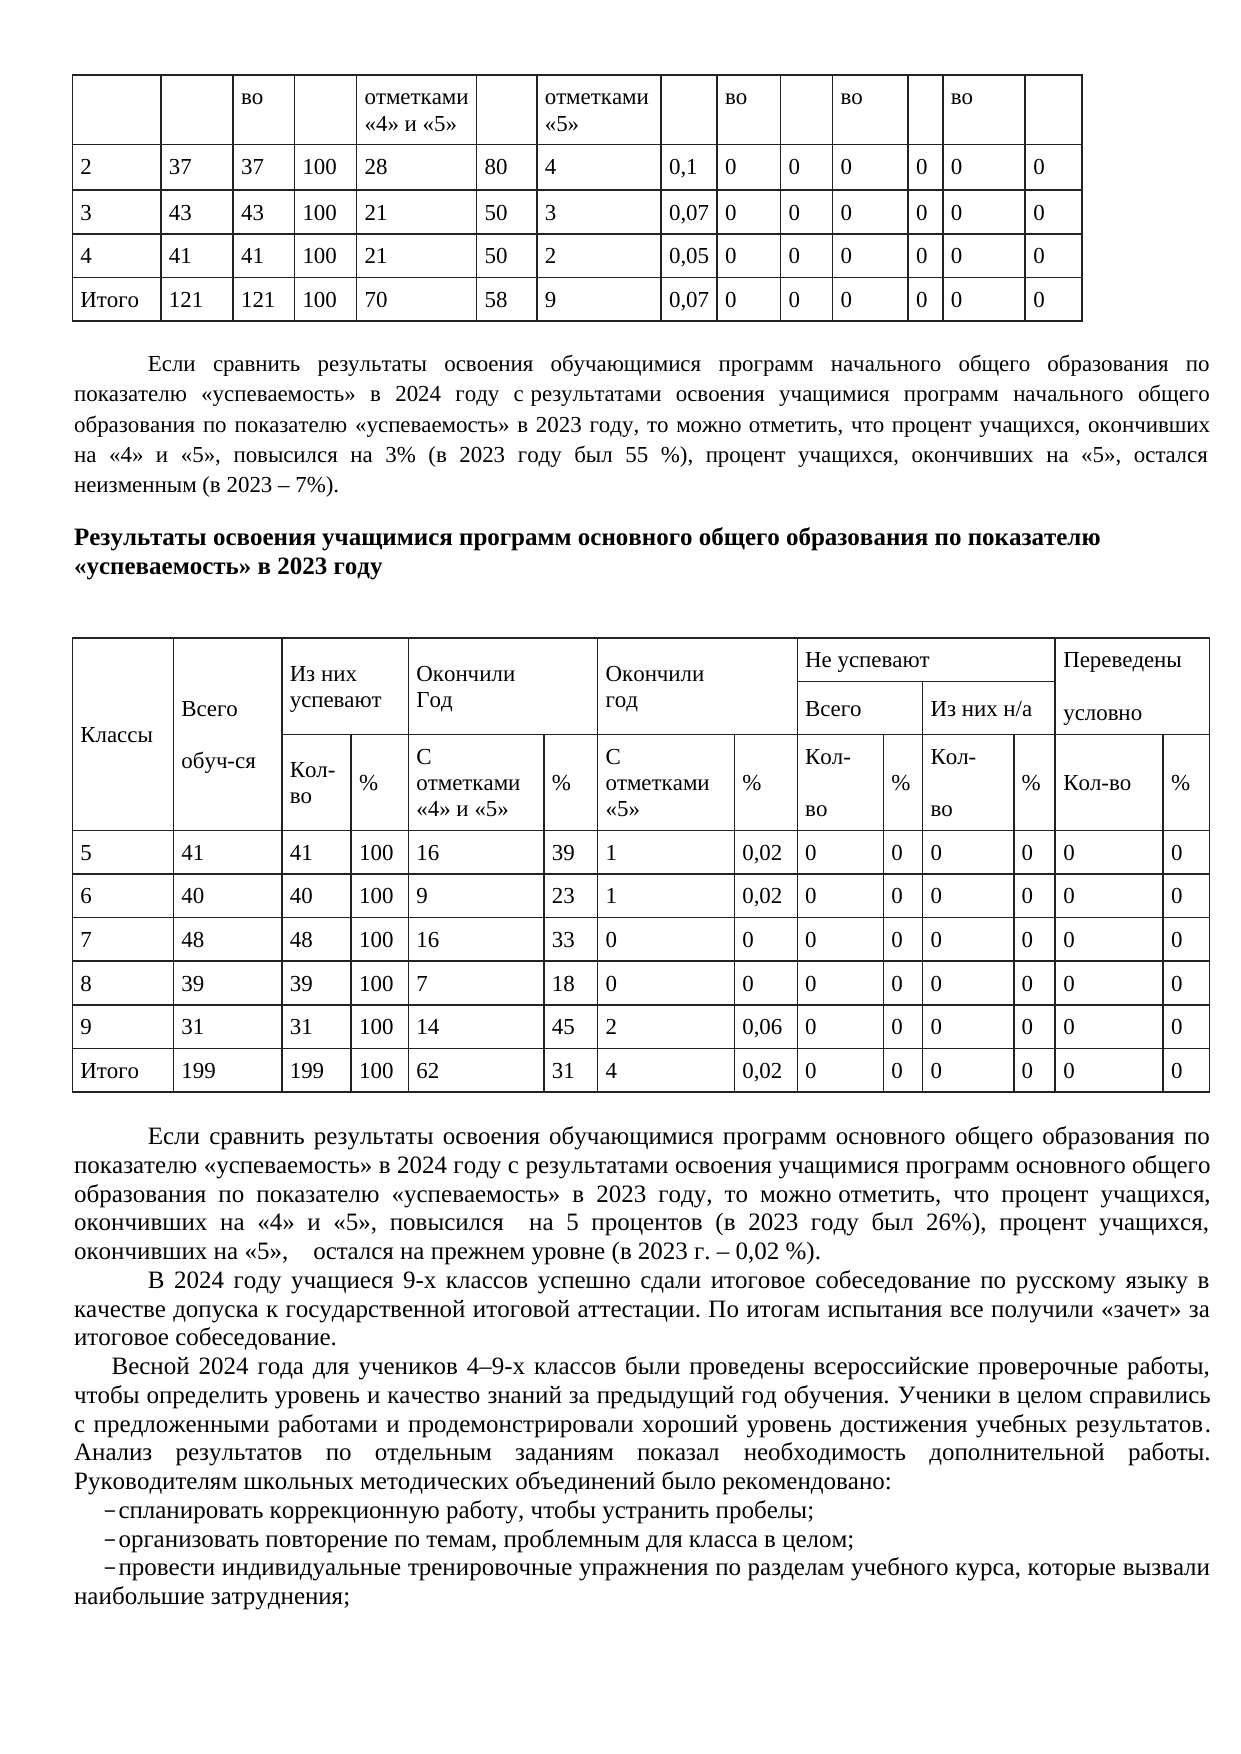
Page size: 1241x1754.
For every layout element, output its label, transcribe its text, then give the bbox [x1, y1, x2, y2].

table_cell 39 [545, 831, 597, 873]
table_cell 0 [1026, 145, 1081, 189]
table_cell 0 [1056, 1006, 1162, 1047]
table_cell 0 [1015, 1049, 1054, 1091]
table_cell 0 [798, 831, 883, 873]
table_cell 5 [73, 831, 173, 873]
table_cell 8 [73, 962, 173, 1004]
table_cell 41 [174, 831, 281, 873]
table_cell 9 [73, 1006, 173, 1047]
table_cell 100 [352, 918, 408, 960]
text Результаты освоения учащимися программ основного общего образования по показателю «успеваемость» в 2023 году [74, 522, 1211, 580]
text Если сравнить результаты освоения обучающимися программ начального общего образования по показателю «успеваемость» в 2024 году с результатами освоения учащимися программ начального общего образования по показателю «успеваемость» в 2023 году, то можно отметить, что процент учащихся, окончивших на «4» и «5», повысился на 3% (в 2023 году был 55 %), процент учащихся, окончивших на «5», остался неизменным (в 2023 – 7%). [74, 350, 1211, 497]
table_cell 9 [409, 875, 543, 917]
table_cell 40 [174, 875, 281, 917]
table_cell 0 [1164, 1006, 1209, 1047]
table_cell 0 [923, 918, 1013, 960]
table_cell 0 [1056, 918, 1162, 960]
table_cell 0 [1056, 831, 1162, 873]
table_cell 0 [735, 962, 797, 1004]
table_cell 0 [781, 235, 832, 276]
table_cell 0 [1164, 831, 1209, 873]
table_cell 0 [718, 145, 780, 189]
table_header Окончили год [598, 639, 797, 733]
table_header Не успевают [798, 639, 1054, 681]
table_cell 31 [174, 1006, 281, 1047]
table_cell 0 [1015, 962, 1054, 1004]
table_cell 0 [923, 1049, 1013, 1091]
table_cell Кол- во [923, 735, 1013, 830]
table_cell 4 [73, 235, 160, 276]
table_cell 0 [1015, 875, 1054, 917]
table_cell % [909, 76, 942, 144]
table_cell 0 [1015, 918, 1054, 960]
table_cell 2 [538, 235, 660, 276]
table_cell Итого [73, 278, 160, 320]
table_cell 0,02 [735, 1049, 797, 1091]
table_cell 0 [1026, 278, 1081, 320]
table_cell 0 [884, 918, 922, 960]
table_cell 0,06 [735, 1006, 797, 1047]
table_cell 50 [477, 235, 536, 276]
table_cell 50 [477, 191, 536, 233]
table_cell 0 [923, 962, 1013, 1004]
table_cell 3 [73, 191, 160, 233]
table_cell 100 [295, 191, 356, 233]
table_cell Из них н/а [923, 682, 1054, 733]
table_cell % [1015, 735, 1054, 830]
text Если сравнить результаты освоения обучающимися программ основного общего образования по показателю «успеваемость» в 2024 году с результатами освоения учащимися программ основного общего образования по показателю «успеваемость» в 2023 году, то можно отметить, что процент учащихся, окончивших на «4» и «5», повысился на 5 процентов (в 2023 году был 26%), процент учащихся, окончивших на «5», остался на прежнем уровне (в 2023 г. – 0,02 %). [74, 1121, 1211, 1265]
table_cell 100 [352, 1049, 408, 1091]
table_cell 0 [598, 918, 734, 960]
text Весной 2024 года для учеников 4–9-х классов были проведены всероссийские проверочные работы, чтобы определить уровень и качество знаний за предыдущий год обучения. Ученики в целом справились с предложенными работами и продемонстрировали хороший уровень достижения учебных результатов. Анализ результатов по отдельным заданиям показал необходимость дополнительной работы. Руководителям школьных методических объединений было рекомендовано: [74, 1351, 1211, 1495]
table_cell 0 [735, 918, 797, 960]
table_cell % [1164, 735, 1209, 830]
table_cell 0,07 [662, 191, 716, 233]
table_cell 0 [798, 1006, 883, 1047]
table_cell 100 [295, 145, 356, 189]
table_cell 0 [781, 278, 832, 320]
table_cell 7 [73, 918, 173, 960]
table_cell 28 [357, 145, 476, 189]
list спланировать коррекционную работу, чтобы устранить пробелы; [74, 1495, 1211, 1524]
table_cell % [662, 76, 716, 144]
table_cell 48 [283, 918, 350, 960]
table_cell 3 [538, 191, 660, 233]
table_cell 39 [283, 962, 350, 1004]
table_cell 7 [409, 962, 543, 1004]
table_cell 0 [798, 962, 883, 1004]
table_cell 0 [944, 235, 1024, 276]
table_cell 0 [884, 875, 922, 917]
table_cell 31 [283, 1006, 350, 1047]
table_cell 4 [598, 1049, 734, 1091]
table_cell Итого [73, 1049, 173, 1091]
table_cell 0 [798, 1049, 883, 1091]
table_cell 0,02 [735, 831, 797, 873]
table_cell 16 [409, 831, 543, 873]
table_cell Кол- во [798, 735, 883, 830]
table_cell Кол-во [1056, 735, 1162, 830]
table_cell % [477, 76, 536, 144]
table_cell 100 [352, 962, 408, 1004]
table_cell 16 [409, 918, 543, 960]
table_cell С отметками «5» [538, 76, 660, 144]
table_cell 0 [718, 235, 780, 276]
table_cell 0 [944, 145, 1024, 189]
table_cell С отметками «4» и «5» [409, 735, 543, 830]
text В 2024 году учащиеся 9-х классов успешно сдали итоговое собеседование по русскому языку в качестве допуска к государственной итоговой аттестации. По итогам испытания все получили «зачет» за итоговое собеседование. [74, 1265, 1211, 1351]
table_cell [357, 76, 476, 144]
table_cell 0 [1056, 875, 1162, 917]
table_cell 0 [1015, 831, 1054, 873]
table_cell 100 [352, 1006, 408, 1047]
table_cell 100 [295, 278, 356, 320]
table_cell 6 [73, 875, 173, 917]
table_cell С отметками «5» [598, 735, 734, 830]
table_cell 0 [884, 831, 922, 873]
table_cell Кол-во [833, 76, 907, 144]
table_cell % [1026, 76, 1081, 144]
table_cell 0,02 [735, 875, 797, 917]
table_cell 0 [833, 145, 907, 189]
table_cell 62 [409, 1049, 543, 1091]
table_header Классы [73, 639, 173, 830]
table_header Всего обуч-ся [174, 639, 281, 830]
table_cell 0 [909, 191, 942, 233]
list организовать повторение по темам, проблемным для класса в целом; [74, 1524, 1211, 1552]
table_cell 0 [781, 145, 832, 189]
table_cell 199 [174, 1049, 281, 1091]
table_cell 2 [598, 1006, 734, 1047]
table_cell 0 [923, 831, 1013, 873]
table_cell 0 [884, 962, 922, 1004]
table_cell 0 [1164, 1049, 1209, 1091]
table_cell 0 [1164, 875, 1209, 917]
table_cell 18 [545, 962, 597, 1004]
table_cell 0 [1015, 1006, 1054, 1047]
table_cell 0 [833, 191, 907, 233]
table_cell 45 [545, 1006, 597, 1047]
table_header Окончили Год [409, 639, 597, 733]
table_header Из них успевают [283, 639, 408, 733]
table_cell 0 [923, 1006, 1013, 1047]
table_cell 37 [234, 145, 294, 189]
table_cell 39 [174, 962, 281, 1004]
table_cell 48 [174, 918, 281, 960]
table_cell 23 [545, 875, 597, 917]
table_cell Всего [798, 682, 922, 733]
table_cell 0 [944, 278, 1024, 320]
table_cell 0 [884, 1049, 922, 1091]
table_cell 58 [477, 278, 536, 320]
table_cell 121 [234, 278, 294, 320]
table_cell 0 [833, 278, 907, 320]
table_cell 0,05 [662, 235, 716, 276]
table_cell % [295, 76, 356, 144]
table_cell 1 [598, 831, 734, 873]
table_cell 0 [598, 962, 734, 1004]
table_cell 0,1 [662, 145, 716, 189]
table_cell 41 [283, 831, 350, 873]
table_cell 4 [538, 145, 660, 189]
table_cell 43 [162, 191, 232, 233]
table_cell 0 [781, 191, 832, 233]
table_cell 14 [409, 1006, 543, 1047]
table_cell 41 [234, 235, 294, 276]
table_cell 0 [718, 278, 780, 320]
table_cell 1 [598, 875, 734, 917]
table_cell 0 [909, 235, 942, 276]
table_cell Кол-во [944, 76, 1024, 144]
table_cell % [781, 76, 832, 144]
table_cell 0 [1026, 191, 1081, 233]
table_cell 0 [923, 875, 1013, 917]
table_cell 0 [909, 278, 942, 320]
table_cell Кол-во [234, 76, 294, 144]
table_cell 100 [352, 875, 408, 917]
table_cell 21 [357, 191, 476, 233]
table_cell 70 [357, 278, 476, 320]
table_cell 0 [798, 918, 883, 960]
table_cell % [884, 735, 922, 830]
table_cell 0 [1164, 962, 1209, 1004]
table_cell 0 [718, 191, 780, 233]
table_cell % [352, 735, 408, 830]
table_cell 0 [1164, 918, 1209, 960]
table_cell 0 [884, 1006, 922, 1047]
table_cell 37 [162, 145, 232, 189]
table_cell 33 [545, 918, 597, 960]
table_cell 41 [162, 235, 232, 276]
table_cell % [735, 735, 797, 830]
table_cell 9 [538, 278, 660, 320]
table_cell 0 [909, 145, 942, 189]
table_cell 2 [73, 145, 160, 189]
table_cell 0 [1056, 1049, 1162, 1091]
list провести индивидуальные тренировочные упражнения по разделам учебного курса, которые вызвали наибольшие затруднения; [74, 1552, 1211, 1610]
table_cell 121 [162, 278, 232, 320]
table_cell 100 [352, 831, 408, 873]
table_cell 199 [283, 1049, 350, 1091]
table_header Переведены условно [1056, 639, 1209, 733]
table_cell 0 [1026, 235, 1081, 276]
table_cell % [545, 735, 597, 830]
table_cell 0,07 [662, 278, 716, 320]
table_cell 0 [944, 191, 1024, 233]
table_cell 43 [234, 191, 294, 233]
table_cell 0 [1056, 962, 1162, 1004]
table_cell 80 [477, 145, 536, 189]
table_cell 21 [357, 235, 476, 276]
table_cell 0 [833, 235, 907, 276]
table_cell 100 [295, 235, 356, 276]
table_cell 0 [798, 875, 883, 917]
table_cell 40 [283, 875, 350, 917]
table_cell 31 [545, 1049, 597, 1091]
table_cell Кол-во [718, 76, 780, 144]
table_cell Кол-во [283, 735, 350, 830]
